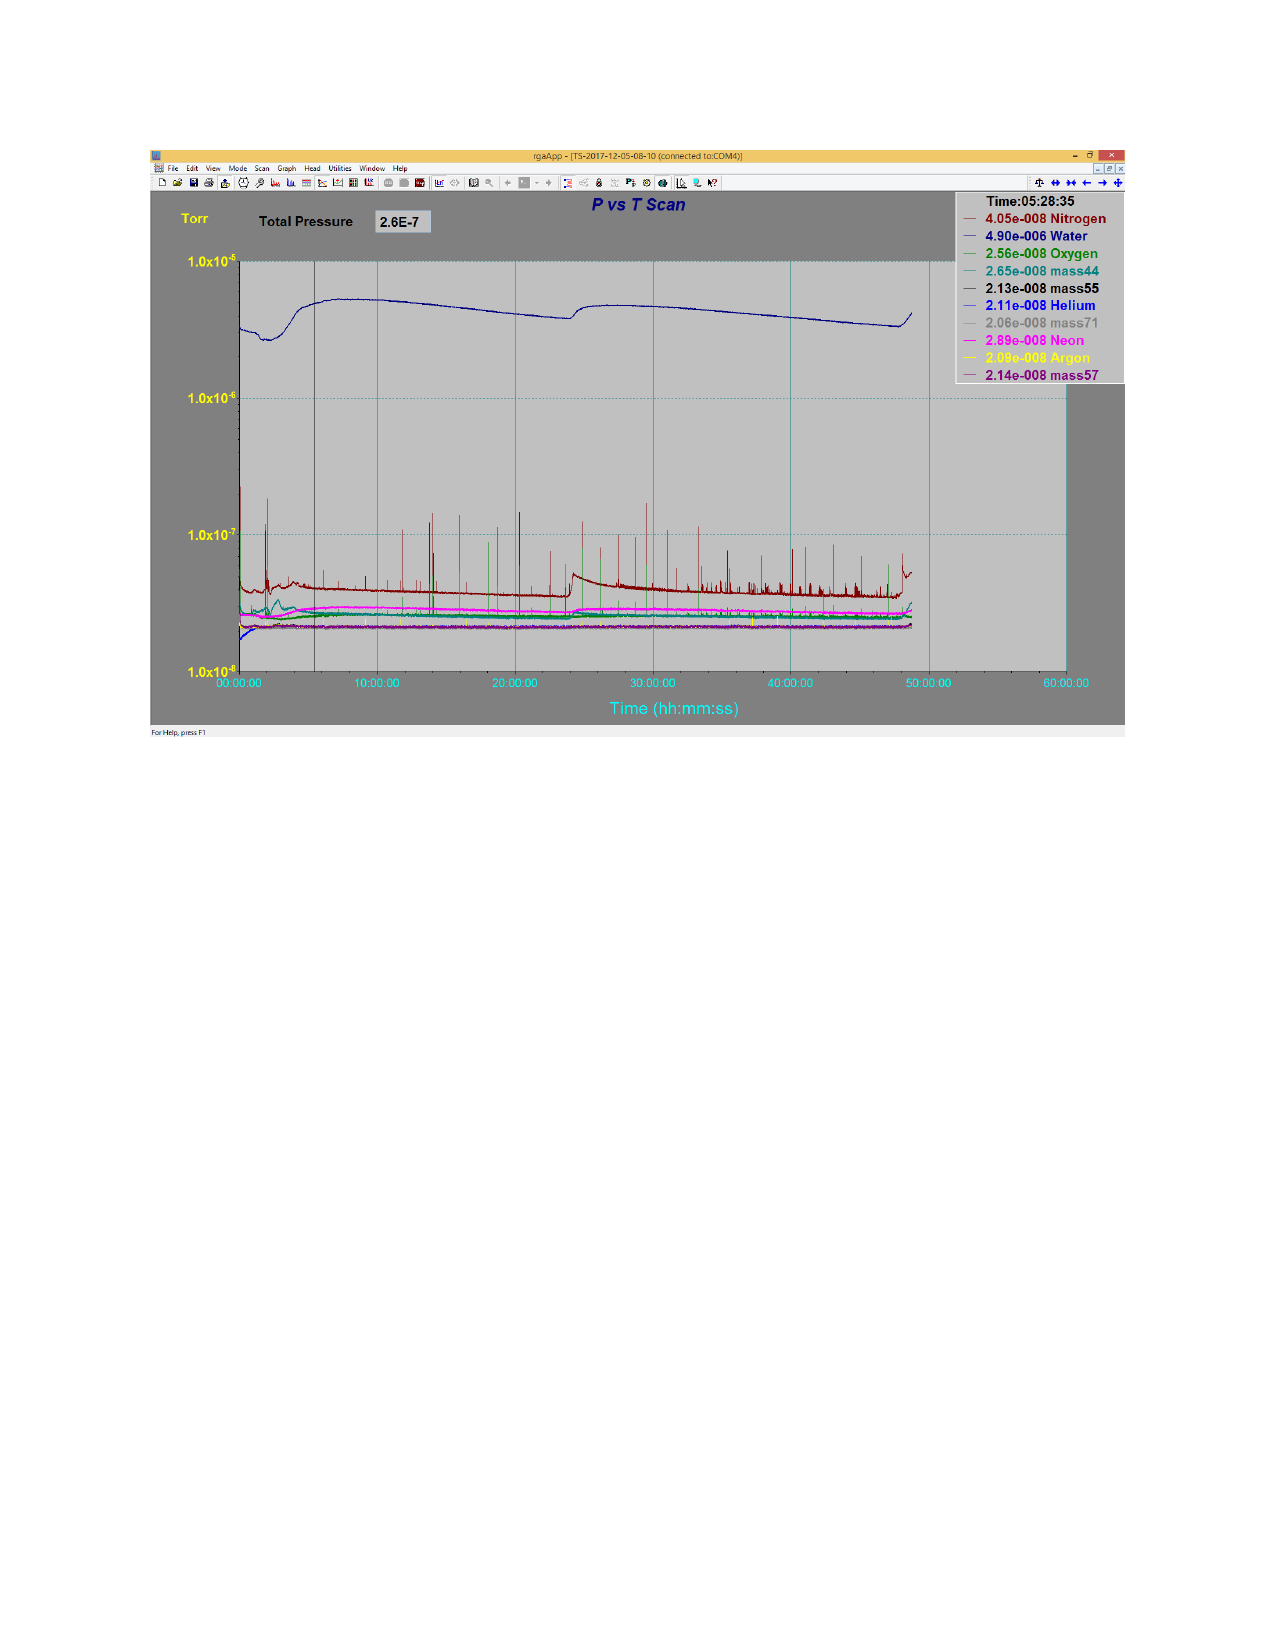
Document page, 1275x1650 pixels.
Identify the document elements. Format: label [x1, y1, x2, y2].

picture [150, 150, 1125, 737]
